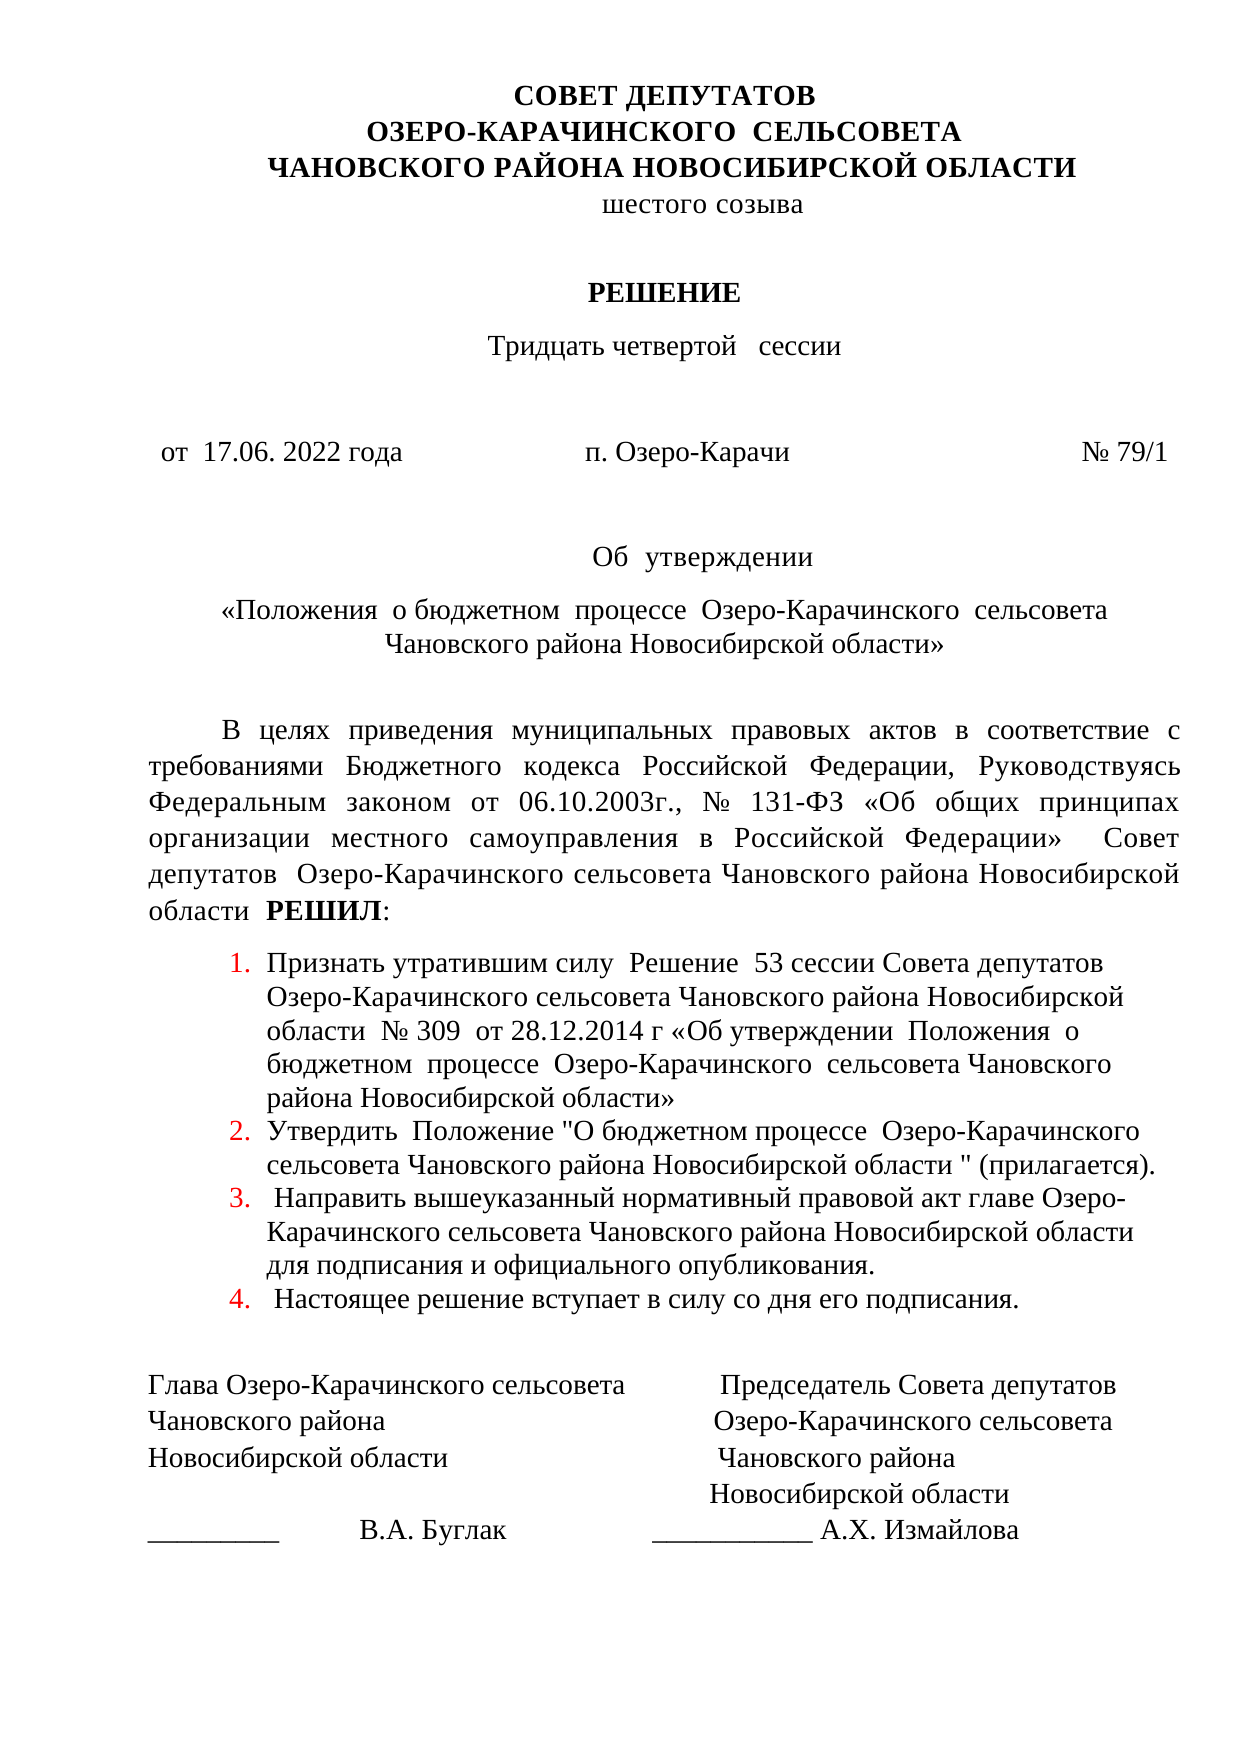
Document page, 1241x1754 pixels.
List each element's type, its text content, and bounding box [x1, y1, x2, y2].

text Об утверждении [148, 539, 1181, 573]
text Новосибирской области [148, 1476, 1181, 1509]
text Чановского района Озеро-Карачинского сельсовета [148, 1403, 1181, 1437]
text _________ В.А. Буглак ___________ А.Х. Измайлова [148, 1512, 1181, 1546]
text «Положения о бюджетном процессе Озеро-Карачинского сельсовета Чановского района Новосибирской области» [148, 592, 1181, 659]
list Признать утратившим силу Решение 53 сессии Совета депутатов Озеро-Карачинского сельсовета Чановского района Новосибирской области № 309 от 28.12.2014 г «Об утверждении Положения о бюджетном процессе Озеро-Карачинского сельсовета Чановского района Новосибирской области» [229, 946, 1181, 1113]
text Глава Озеро-Карачинского сельсовета Председатель Совета депутатов [148, 1367, 1181, 1401]
text Тридцать четвертой сессии [148, 328, 1181, 362]
list Направить вышеуказанный нормативный правовой акт главе Озеро-Карачинского сельсовета Чановского района Новосибирской области для подписания и официального опубликования. [229, 1180, 1181, 1281]
text Новосибирской области Чановского района [148, 1440, 1181, 1473]
text СОВЕТ ДЕПУТАТОВ [148, 78, 1181, 111]
text РЕШЕНИЕ [148, 275, 1181, 309]
text шестого созыва [148, 186, 1181, 220]
text от 17.06. 2022 года п. Озеро-Карачи № 79/1 [148, 434, 1181, 467]
text ОЗЕРО-КАРАЧИНСКОГО СЕЛЬСОВЕТА ЧАНОВСКОГО РАЙОНА НОВОСИБИРСКОЙ ОБЛАСТИ [148, 114, 1181, 184]
list Настоящее решение вступает в силу со дня его подписания. [229, 1281, 1181, 1314]
list Утвердить Положение "О бюджетном процессе Озеро-Карачинского сельсовета Чановского района Новосибирской области " (прилагается). [229, 1113, 1181, 1180]
text В целях приведения муниципальных правовых актов в соответствие с требованиями Бюджетного кодекса Российской Федерации, Руководствуясь Федеральным законом от 06.10.2003г., № 131-ФЗ «Об общих принципах организации местного самоуправления в Российской Федерации» Совет депутатов Озеро-Карачинского сельсовета Чановского района Новосибирской области РЕШИЛ: [148, 712, 1181, 926]
